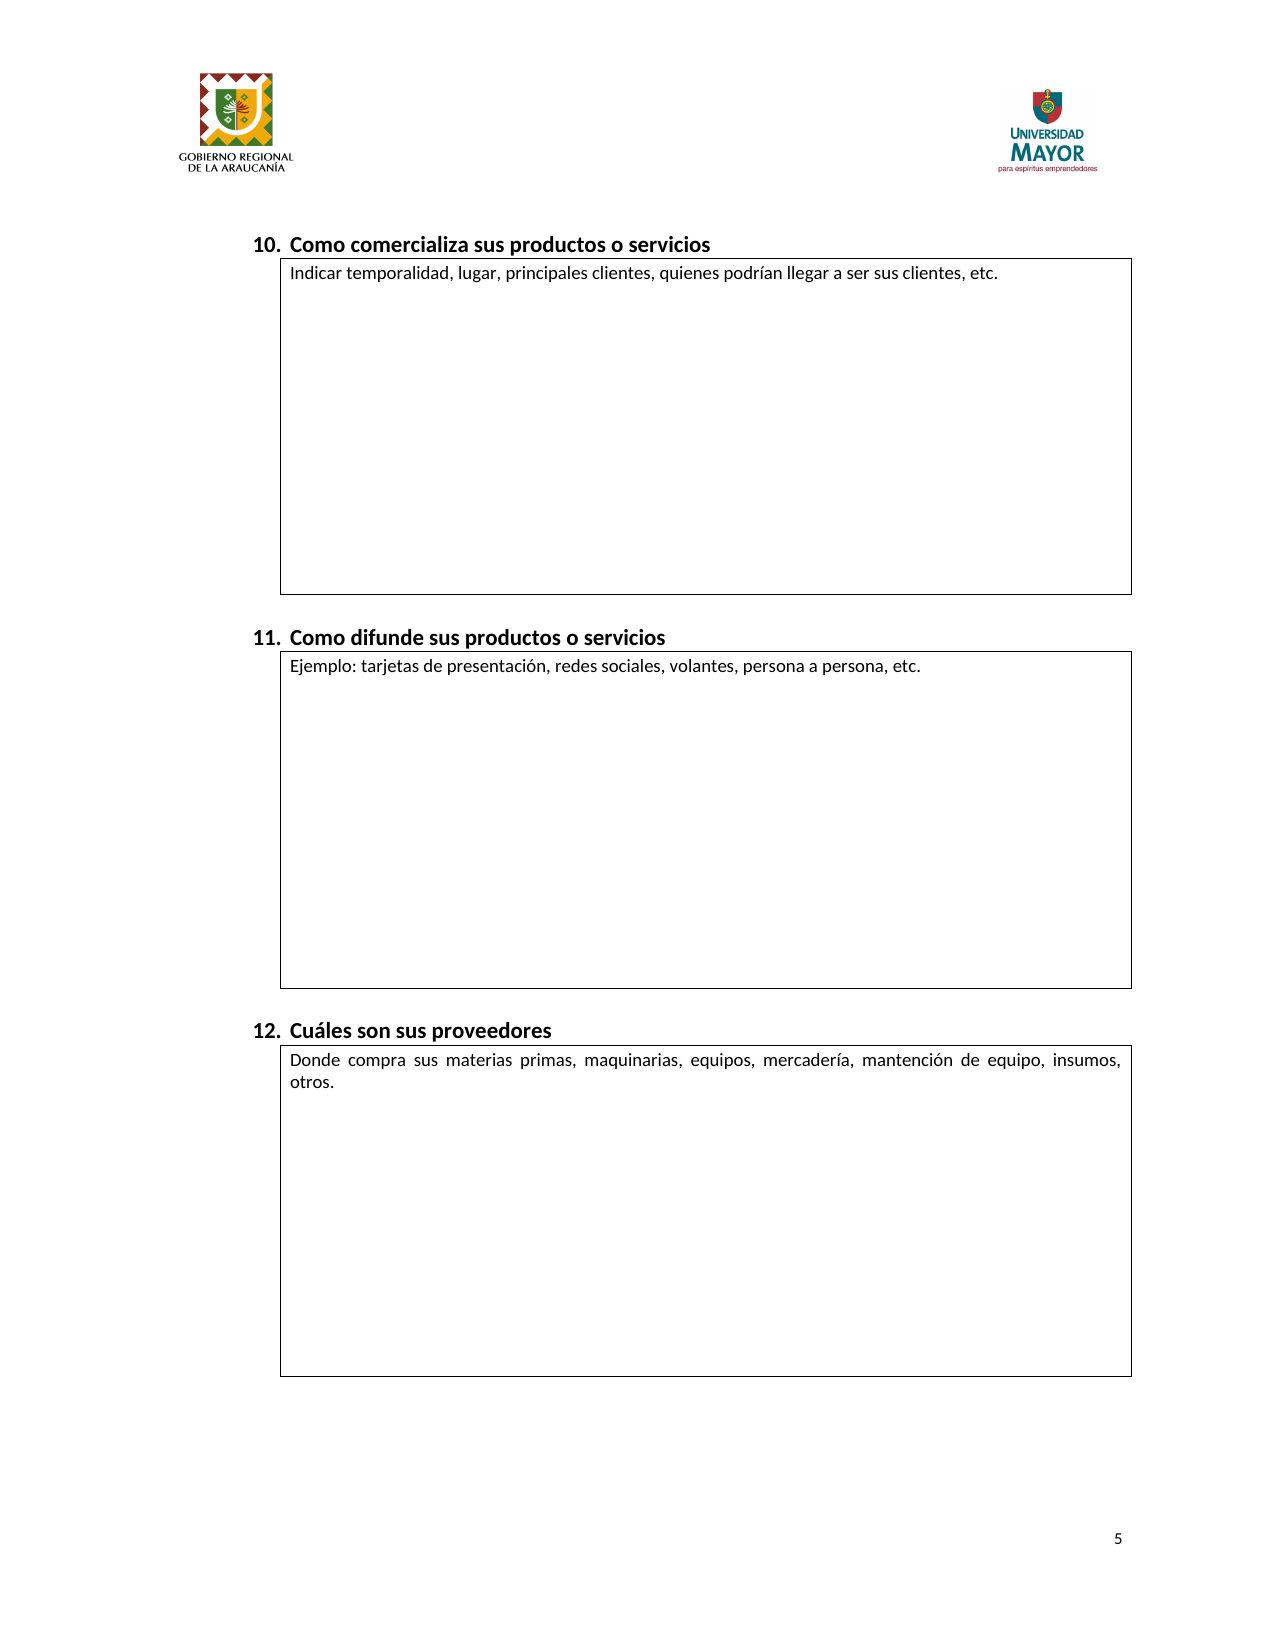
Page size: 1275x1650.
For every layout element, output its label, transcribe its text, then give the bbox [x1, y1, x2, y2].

list Como difunde sus productos o servicios [252, 623, 1122, 651]
list Cuáles son sus proveedores [252, 1017, 1122, 1045]
list Donde compra sus materias primas, maquinarias, equipos, mercadería, mantención de equipo, insumos, otros. [281, 1046, 1131, 1094]
list Ejemplo: tarjetas de presentación, redes sociales, volantes, persona a persona, etc. [281, 652, 1131, 677]
list Indicar temporalidad, lugar, principales clientes, quienes podrían llegar a ser sus clientes, etc. [281, 259, 1131, 284]
picture [177, 73, 295, 174]
list Como comercializa sus productos o servicios [252, 230, 1122, 258]
picture [997, 88, 1098, 174]
